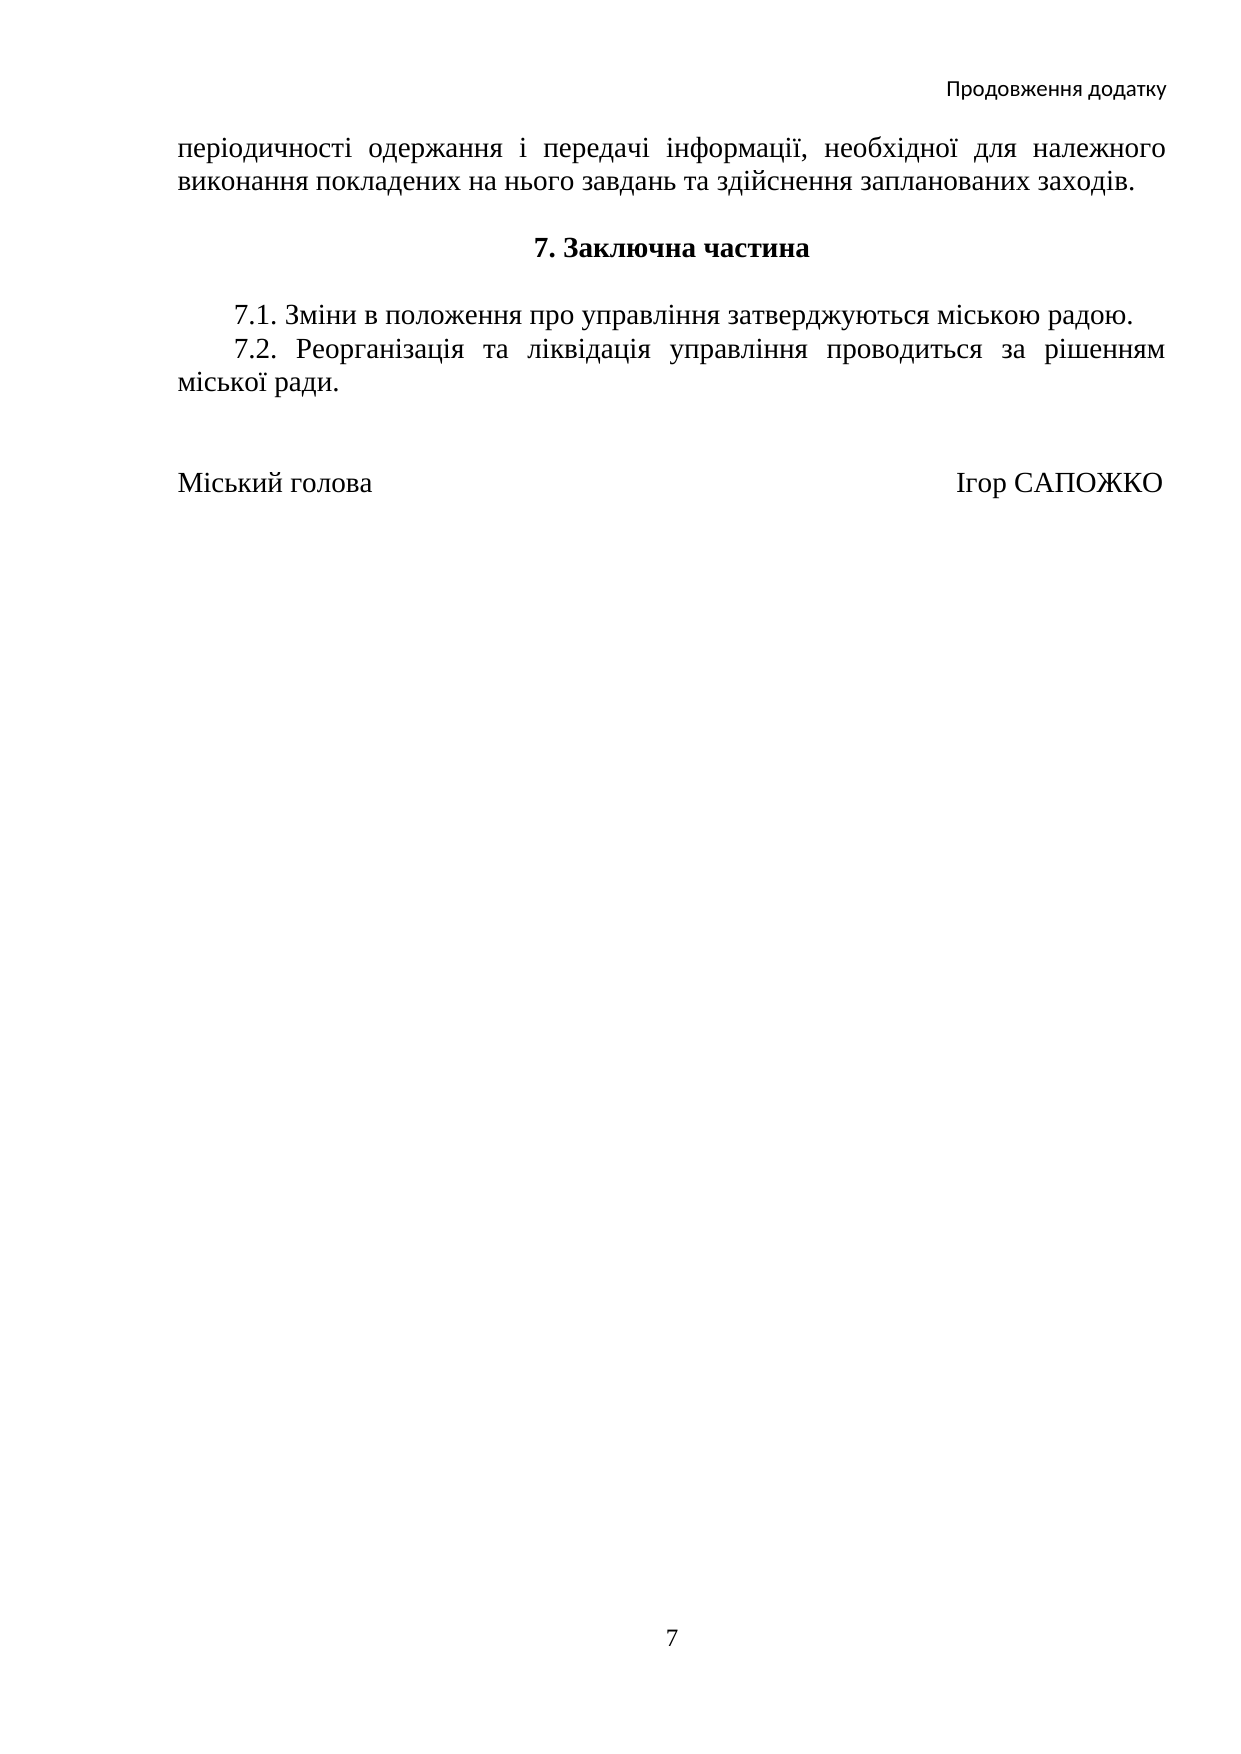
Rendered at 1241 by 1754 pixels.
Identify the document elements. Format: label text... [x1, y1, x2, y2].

text Міський голова Ігор САПОЖКО [177, 465, 1168, 499]
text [177, 130, 1167, 197]
text 7.2. Реорганізація та ліквідація управління проводиться за рішенням міської ради. [177, 331, 1167, 398]
text 7. Заключна частина [177, 230, 1167, 264]
text 7.1. Зміни в положення про управління затверджуються міською радою. [177, 297, 1167, 331]
